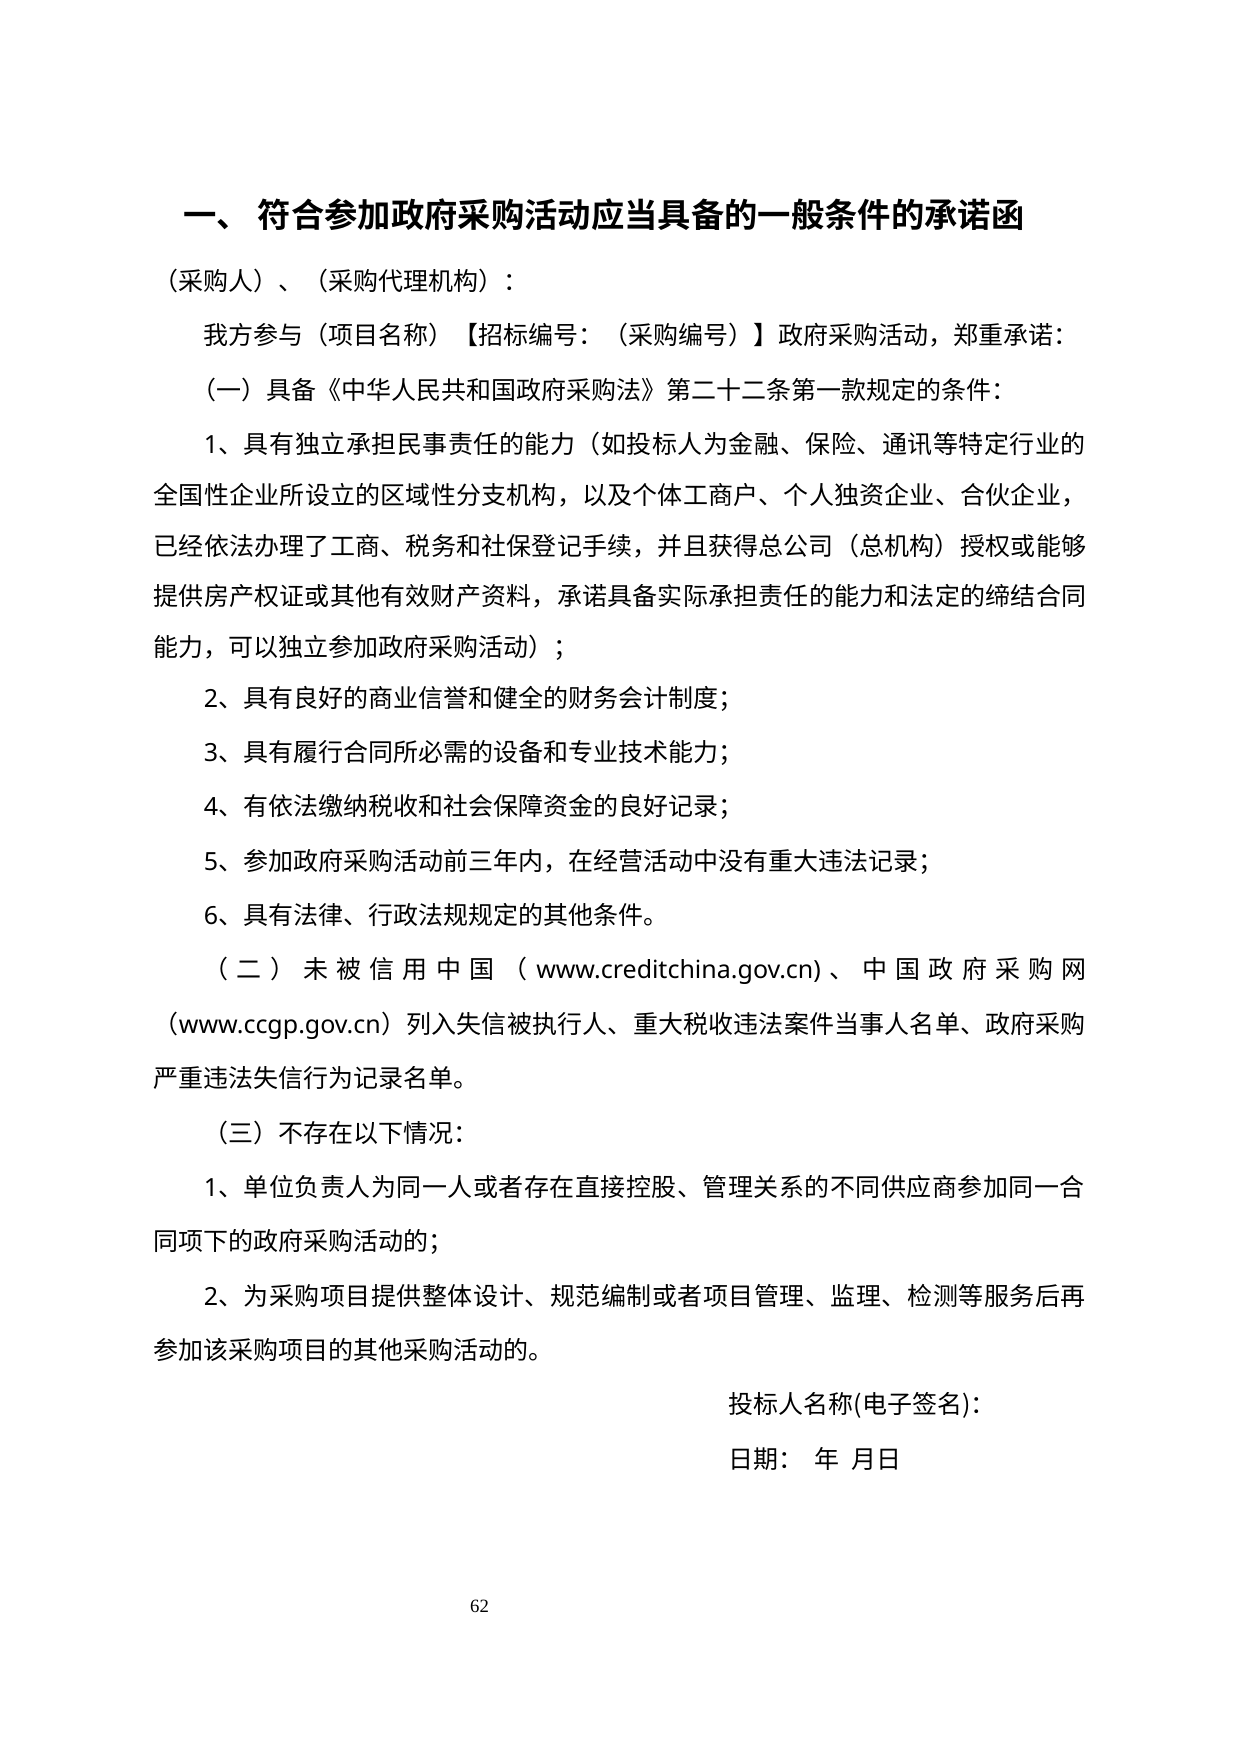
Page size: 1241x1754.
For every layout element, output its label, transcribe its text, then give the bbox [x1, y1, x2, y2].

text 5、参加政府采购活动前三年内，在经营活动中没有重大违法记录； [153, 841, 1087, 877]
text （二）未被信用中国（www.creditchina.gov.cn)、中国政府采购网（www.ccgp.gov.cn）列入失信被执行人、重大税收违法案件当事人名单、政府采购严重违法失信行为记录名单。 [153, 950, 1087, 1095]
text 日期： 年 月日 [153, 1439, 1087, 1476]
text （一）具备《中华人民共和国政府采购法》第二十二条第一款规定的条件： [153, 370, 1087, 406]
text （三）不存在以下情况： [153, 1113, 1087, 1149]
text 6、具有法律、行政法规规定的其他条件。 [153, 896, 1087, 932]
text 投标人名称(电子签名)： [153, 1385, 1087, 1421]
text 1、具有独立承担民事责任的能力（如投标人为金融、保险、通讯等特定行业的全国性企业所设立的区域性分支机构，以及个体工商户、个人独资企业、合伙企业，已经依法办理了工商、税务和社保登记手续，并且获得总公司（总机构）授权或能够提供房产权证或其他有效财产资料，承诺具备实际承担责任的能力和法定的缔结合同能力，可以独立参加政府采购活动）； [153, 424, 1087, 664]
text 2、为采购项目提供整体设计、规范编制或者项目管理、监理、检测等服务后再参加该采购项目的其他采购活动的。 [153, 1276, 1087, 1367]
text 我方参与（项目名称）【招标编号：（采购编号）】政府采购活动，郑重承诺： [153, 316, 1087, 352]
text 1、单位负责人为同一人或者存在直接控股、管理关系的不同供应商参加同一合同项下的政府采购活动的； [153, 1167, 1087, 1258]
text （采购人）、（采购代理机构）： [153, 261, 1087, 298]
text 一、 符合参加政府采购活动应当具备的一般条件的承诺函 [153, 189, 1037, 237]
text 2、具有良好的商业信誉和健全的财务会计制度； [153, 678, 1087, 714]
text 4、有依法缴纳税收和社会保障资金的良好记录； [153, 787, 1087, 823]
text 3、具有履行合同所必需的设备和专业技术能力； [153, 732, 1087, 769]
